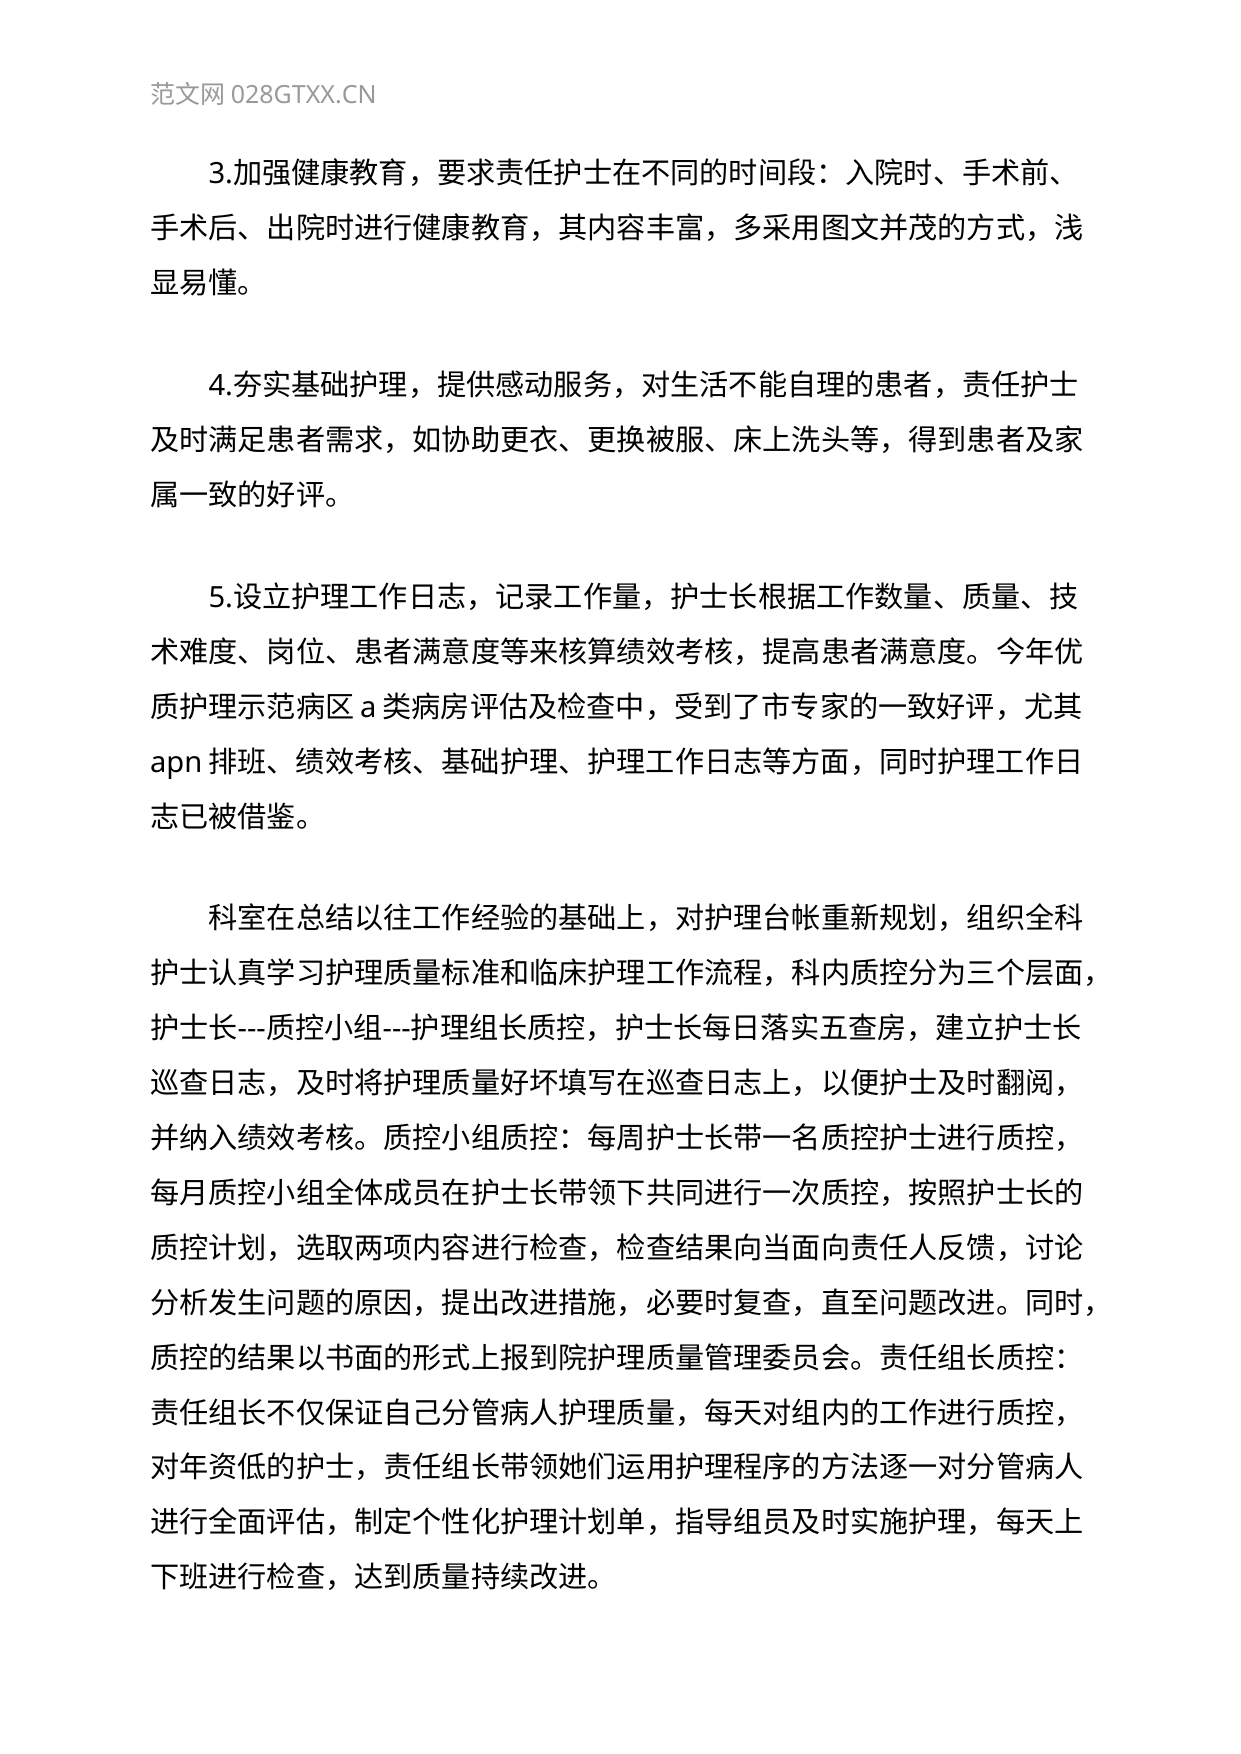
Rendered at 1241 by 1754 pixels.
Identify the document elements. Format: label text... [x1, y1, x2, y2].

text 3.加强健康教育，要求责任护士在不同的时间段：入院时、手术前、手术后、出院时进行健康教育，其内容丰富，多采用图文并茂的方式，浅显易懂。 [150, 150, 1090, 302]
text 科室在总结以往工作经验的基础上，对护理台帐重新规划，组织全科护士认真学习护理质量标准和临床护理工作流程，科内质控分为三个层面，护士长---质控小组---护理组长质控，护士长每日落实五查房，建立护士长巡查日志，及时将护理质量好坏填写在巡查日志上，以便护士及时翻阅，并纳入绩效考核。质控小组质控：每周护士长带一名质控护士进行质控，每月质控小组全体成员在护士长带领下共同进行一次质控，按照护士长的质控计划，选取两项内容进行检查，检查结果向当面向责任人反馈，讨论分析发生问题的原因，提出改进措施，必要时复查，直至问题改进。同时，质控的结果以书面的形式上报到院护理质量管理委员会。责任组长质控：责任组长不仅保证自己分管病人护理质量，每天对组内的工作进行质控，对年资低的护士，责任组长带领她们运用护理程序的方法逐一对分管病人进行全面评估，制定个性化护理计划单，指导组员及时实施护理，每天上下班进行检查，达到质量持续改进。 [150, 895, 1090, 1596]
text 5.设立护理工作日志，记录工作量，护士长根据工作数量、质量、技术难度、岗位、患者满意度等来核算绩效考核，提高患者满意度。今年优质护理示范病区a类病房评估及检查中，受到了市专家的一致好评，尤其apn排班、绩效考核、基础护理、护理工作日志等方面，同时护理工作日志已被借鉴。 [150, 573, 1090, 836]
text 4.夯实基础护理，提供感动服务，对生活不能自理的患者，责任护士及时满足患者需求，如协助更衣、更换被服、床上洗头等，得到患者及家属一致的好评。 [150, 362, 1090, 514]
